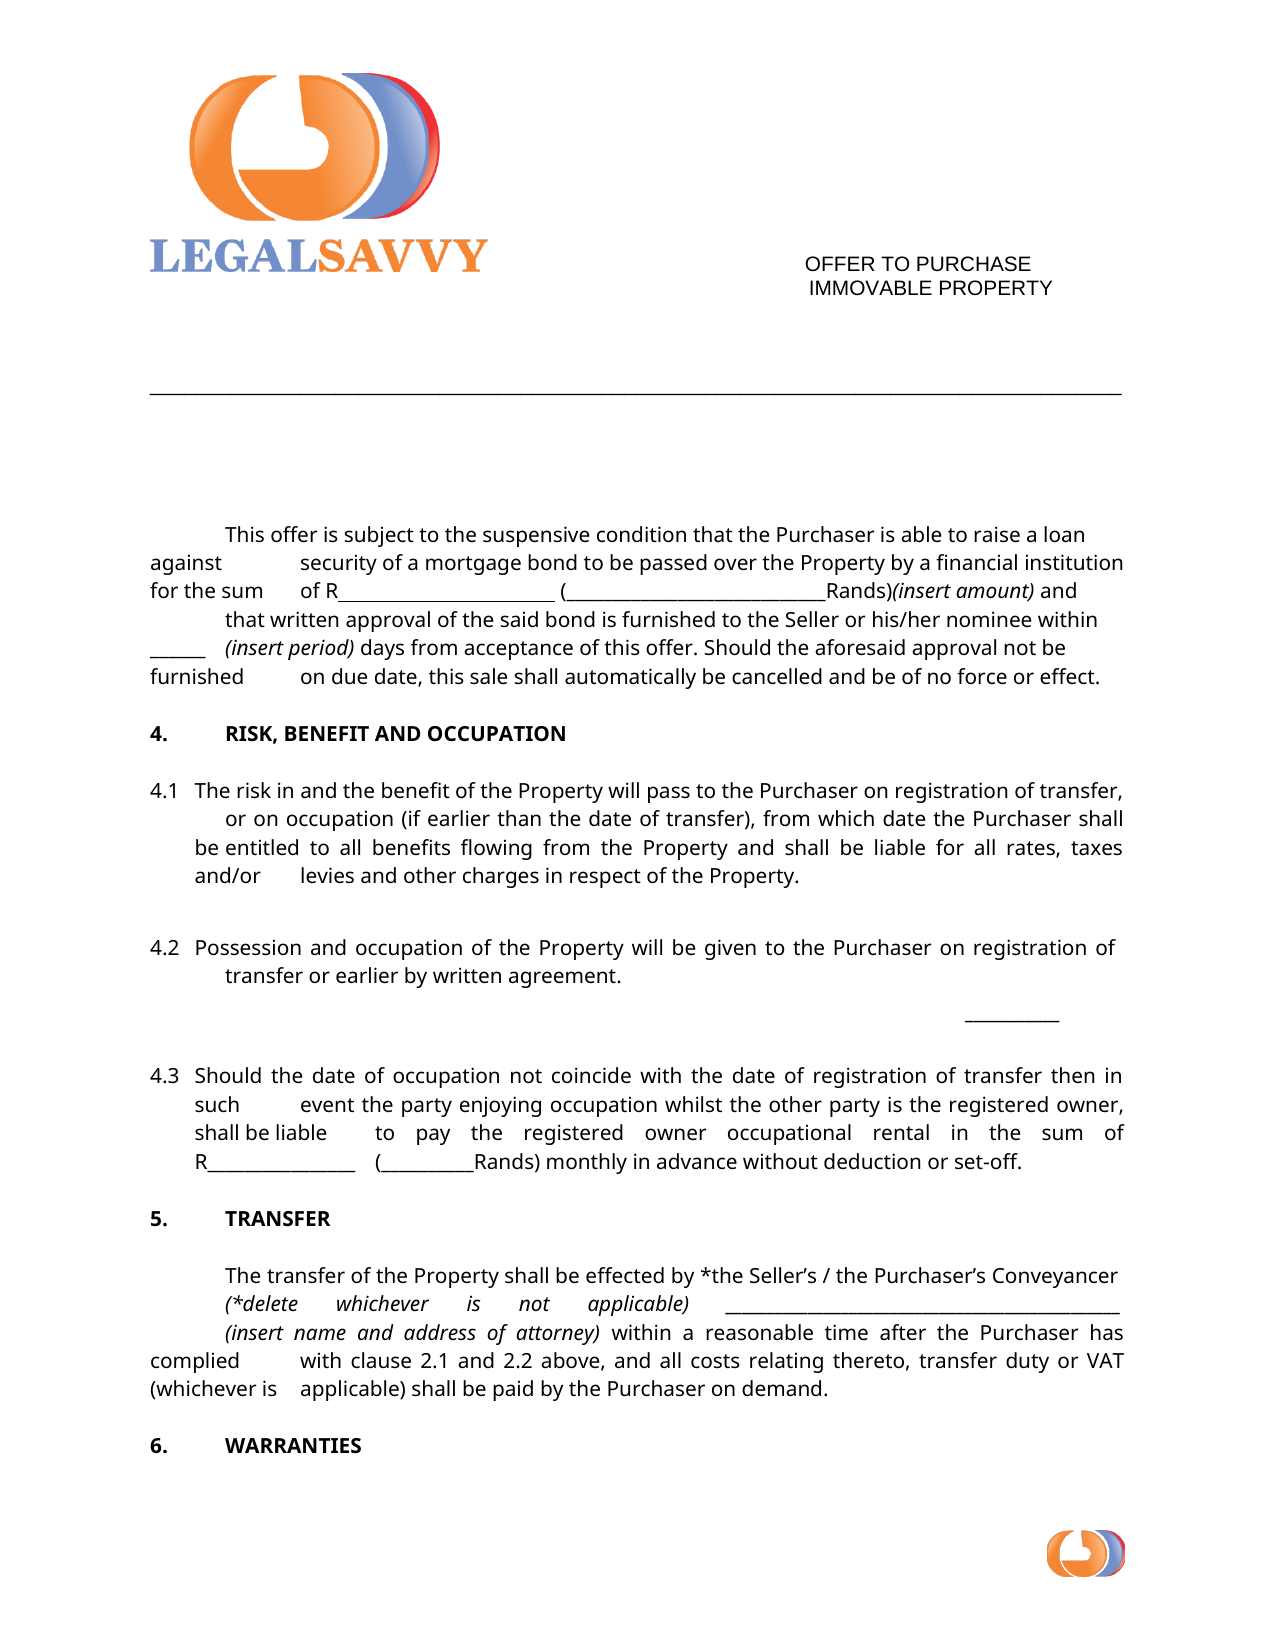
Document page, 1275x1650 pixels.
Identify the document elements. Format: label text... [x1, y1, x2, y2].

text 6. WARRANTIES [150, 1431, 1125, 1460]
list TRANSFER [150, 1204, 1125, 1232]
list Should the date of occupation not coincide with the date of registration of transfer then in such event the party enjoying occupation whilst the other party is the registered owner, shall be liable to pay the registered owner occupational rental in the sum of R________________ (__________Rands) monthly in advance without deduction or set-off. [150, 1062, 1125, 1175]
picture [150, 73, 488, 272]
text This offer is subject to the suspensive condition that the Purchaser is able to raise a loan against security of a mortgage bond to be passed over the Property by a financial institution for the sum of R (____________________________Rands)(insert amount) and that written approval of the said bond is furnished to the Seller or his/her nominee within ______ (insert period) days from acceptance of this offer. Should the aforesaid approval not be furnished on due date, this sale shall automatically be cancelled and be of no force or effect. [150, 520, 1125, 690]
text ___________ [150, 997, 1125, 1026]
text 4. RISK, BENEFIT AND OCCUPATION [150, 719, 1125, 747]
list The risk in and the benefit of the Property will pass to the Purchaser on registration of transfer, or on occupation (if earlier than the date of transfer), from which date the Purchaser shall be entitled to all benefits flowing from the Property and shall be liable for all rates, taxes and/or levies and other charges in respect of the Property. [150, 776, 1125, 889]
picture [1047, 1530, 1125, 1577]
text The transfer of the Property shall be effected by *the Seller’s / the Purchaser’s Conveyancer (*delete whichever is not applicable) ________________________________________________ (insert name and address of attorney) within a reasonable time after the Purchaser has complied with clause 2.1 and 2.2 above, and all costs relating thereto, transfer duty or VAT (whichever is applicable) shall be paid by the Purchaser on demand. [150, 1261, 1125, 1403]
list Possession and occupation of the Property will be given to the Purchaser on registration of transfer or earlier by written agreement. [150, 933, 1125, 990]
